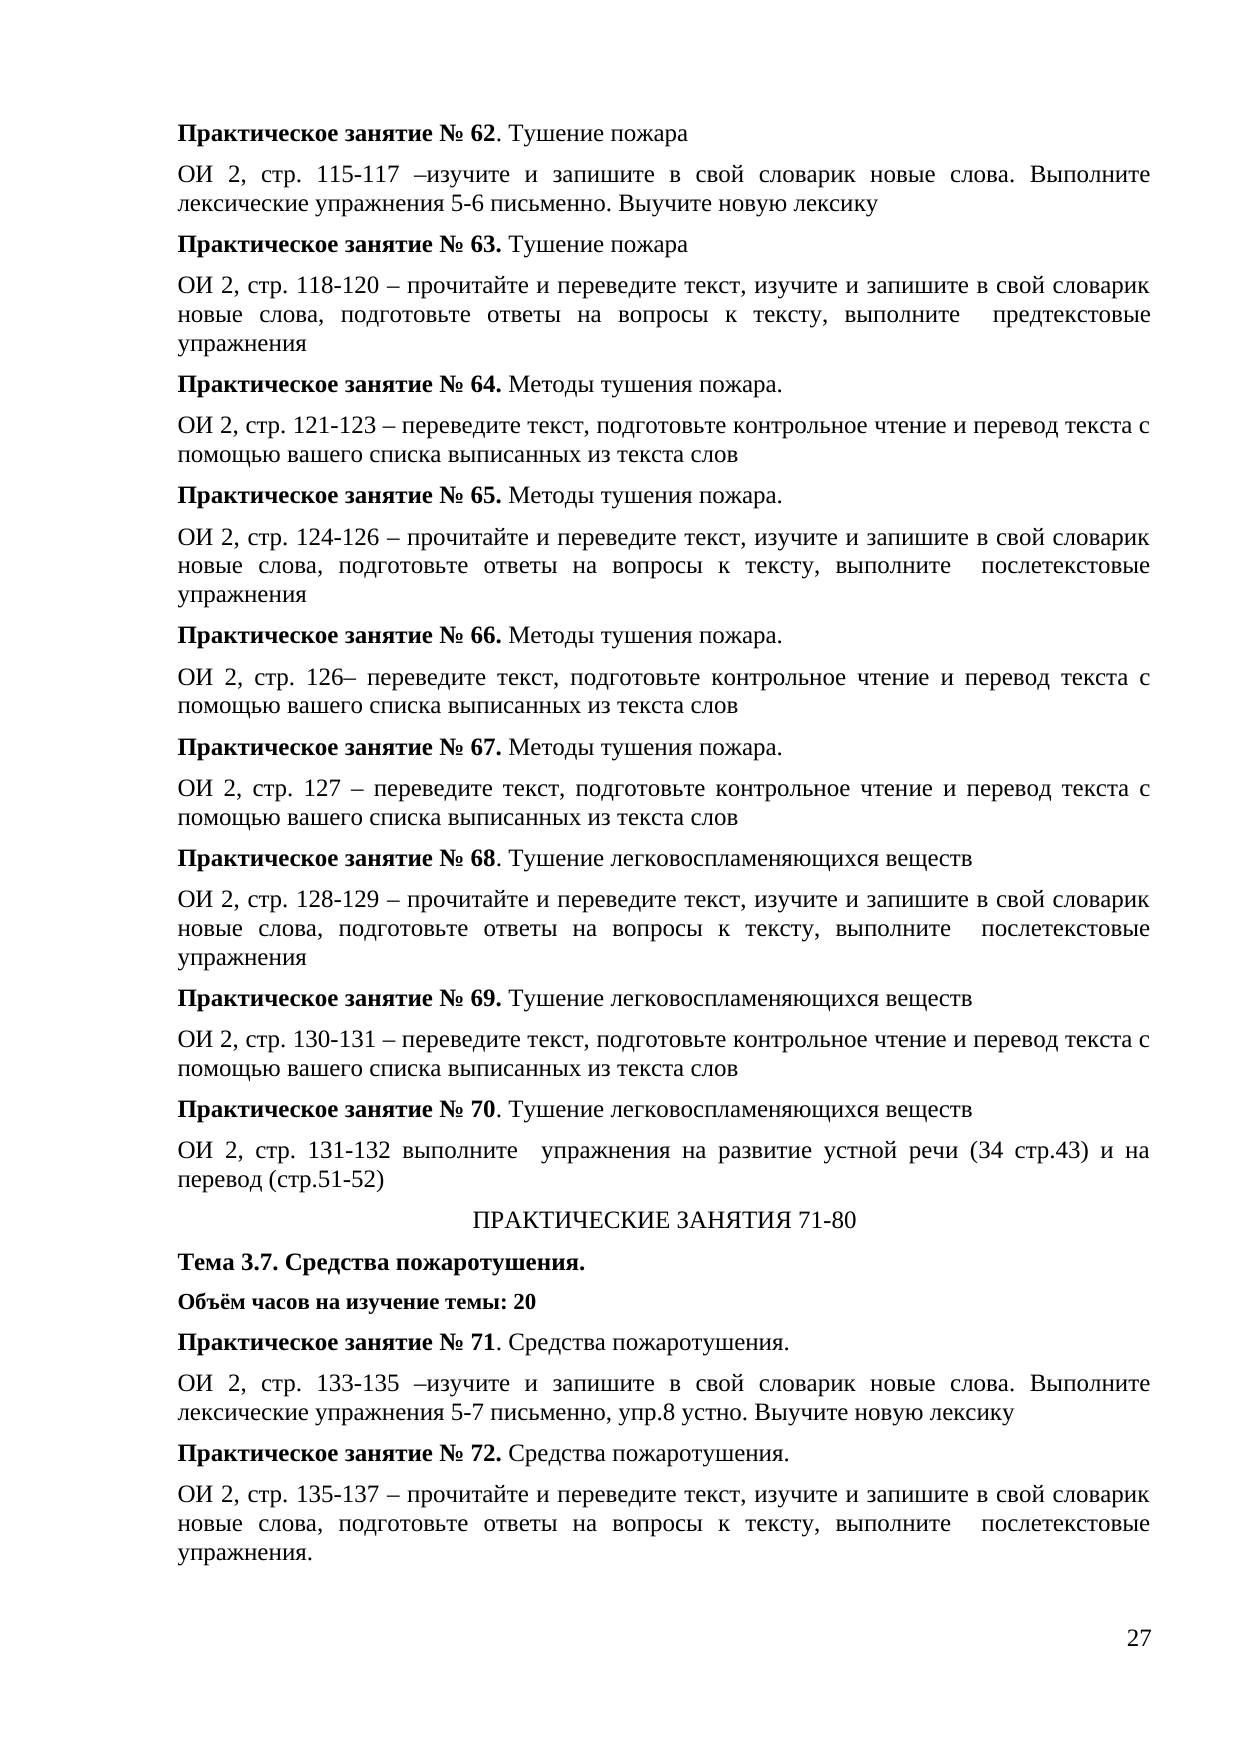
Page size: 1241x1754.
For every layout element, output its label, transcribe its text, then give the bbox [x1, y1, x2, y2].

text ОИ 2, стр. 133-135 –изучите и запишите в свой словарик новые слова. Выполните лексические упражнения 5-7 письменно, упр.8 устно. Выучите новую лексику [177, 1368, 1152, 1426]
text Практическое занятие № 63. Тушение пожара [177, 229, 1152, 258]
text ОИ 2, стр. 124-126 – прочитайте и переведите текст, изучите и запишите в свой словарик новые слова, подготовьте ответы на вопросы к тексту, выполните послетекстовые упражнения [177, 522, 1152, 608]
text ОИ 2, стр. 127 – переведите текст, подготовьте контрольное чтение и перевод текста с помощью вашего списка выписанных из текста слов [177, 773, 1152, 831]
text Практическое занятие № 64. Методы тушения пожара. [177, 369, 1152, 398]
text ОИ 2, стр. 118-120 – прочитайте и переведите текст, изучите и запишите в свой словарик новые слова, подготовьте ответы на вопросы к тексту, выполните предтекстовые упражнения [177, 271, 1152, 357]
text Практическое занятие № 67. Методы тушения пожара. [177, 732, 1152, 761]
text Практическое занятие № 68. Тушение легковоспламеняющихся веществ [177, 843, 1152, 872]
text ПРАКТИЧЕСКИЕ ЗАНЯТИЯ 71-80 [177, 1206, 1152, 1234]
text Практическое занятие № 69. Тушение легковоспламеняющихся веществ [177, 983, 1152, 1012]
text Практическое занятие № 62. Тушение пожара [177, 118, 1152, 147]
text Практическое занятие № 66. Методы тушения пожара. [177, 621, 1152, 649]
text ОИ 2, стр. 115-117 –изучите и запишите в свой словарик новые слова. Выполните лексические упражнения 5-6 письменно. Выучите новую лексику [177, 159, 1152, 217]
text ОИ 2, стр. 131-132 выполните упражнения на развитие устной речи (34 стр.43) и на перевод (стр.51-52) [177, 1136, 1152, 1193]
text Практическое занятие № 65. Методы тушения пожара. [177, 481, 1152, 509]
text ОИ 2, стр. 135-137 – прочитайте и переведите текст, изучите и запишите в свой словарик новые слова, подготовьте ответы на вопросы к тексту, выполните послетекстовые упражнения. [177, 1479, 1152, 1566]
text ОИ 2, стр. 126– переведите текст, подготовьте контрольное чтение и перевод текста с помощью вашего списка выписанных из текста слов [177, 662, 1152, 719]
text Практическое занятие № 72. Средства пожаротушения. [177, 1438, 1152, 1467]
text ОИ 2, стр. 130-131 – переведите текст, подготовьте контрольное чтение и перевод текста с помощью вашего списка выписанных из текста слов [177, 1024, 1152, 1082]
text ОИ 2, стр. 128-129 – прочитайте и переведите текст, изучите и запишите в свой словарик новые слова, подготовьте ответы на вопросы к тексту, выполните послетекстовые упражнения [177, 884, 1152, 971]
text Объём часов на изучение темы: 20 [177, 1288, 1152, 1314]
text Практическое занятие № 71. Средства пожаротушения. [177, 1327, 1152, 1356]
text Тема 3.7. Средства пожаротушения. [177, 1247, 1152, 1276]
text Практическое занятие № 70. Тушение легковоспламеняющихся веществ [177, 1094, 1152, 1123]
text ОИ 2, стр. 121-123 – переведите текст, подготовьте контрольное чтение и перевод текста с помощью вашего списка выписанных из текста слов [177, 411, 1152, 468]
